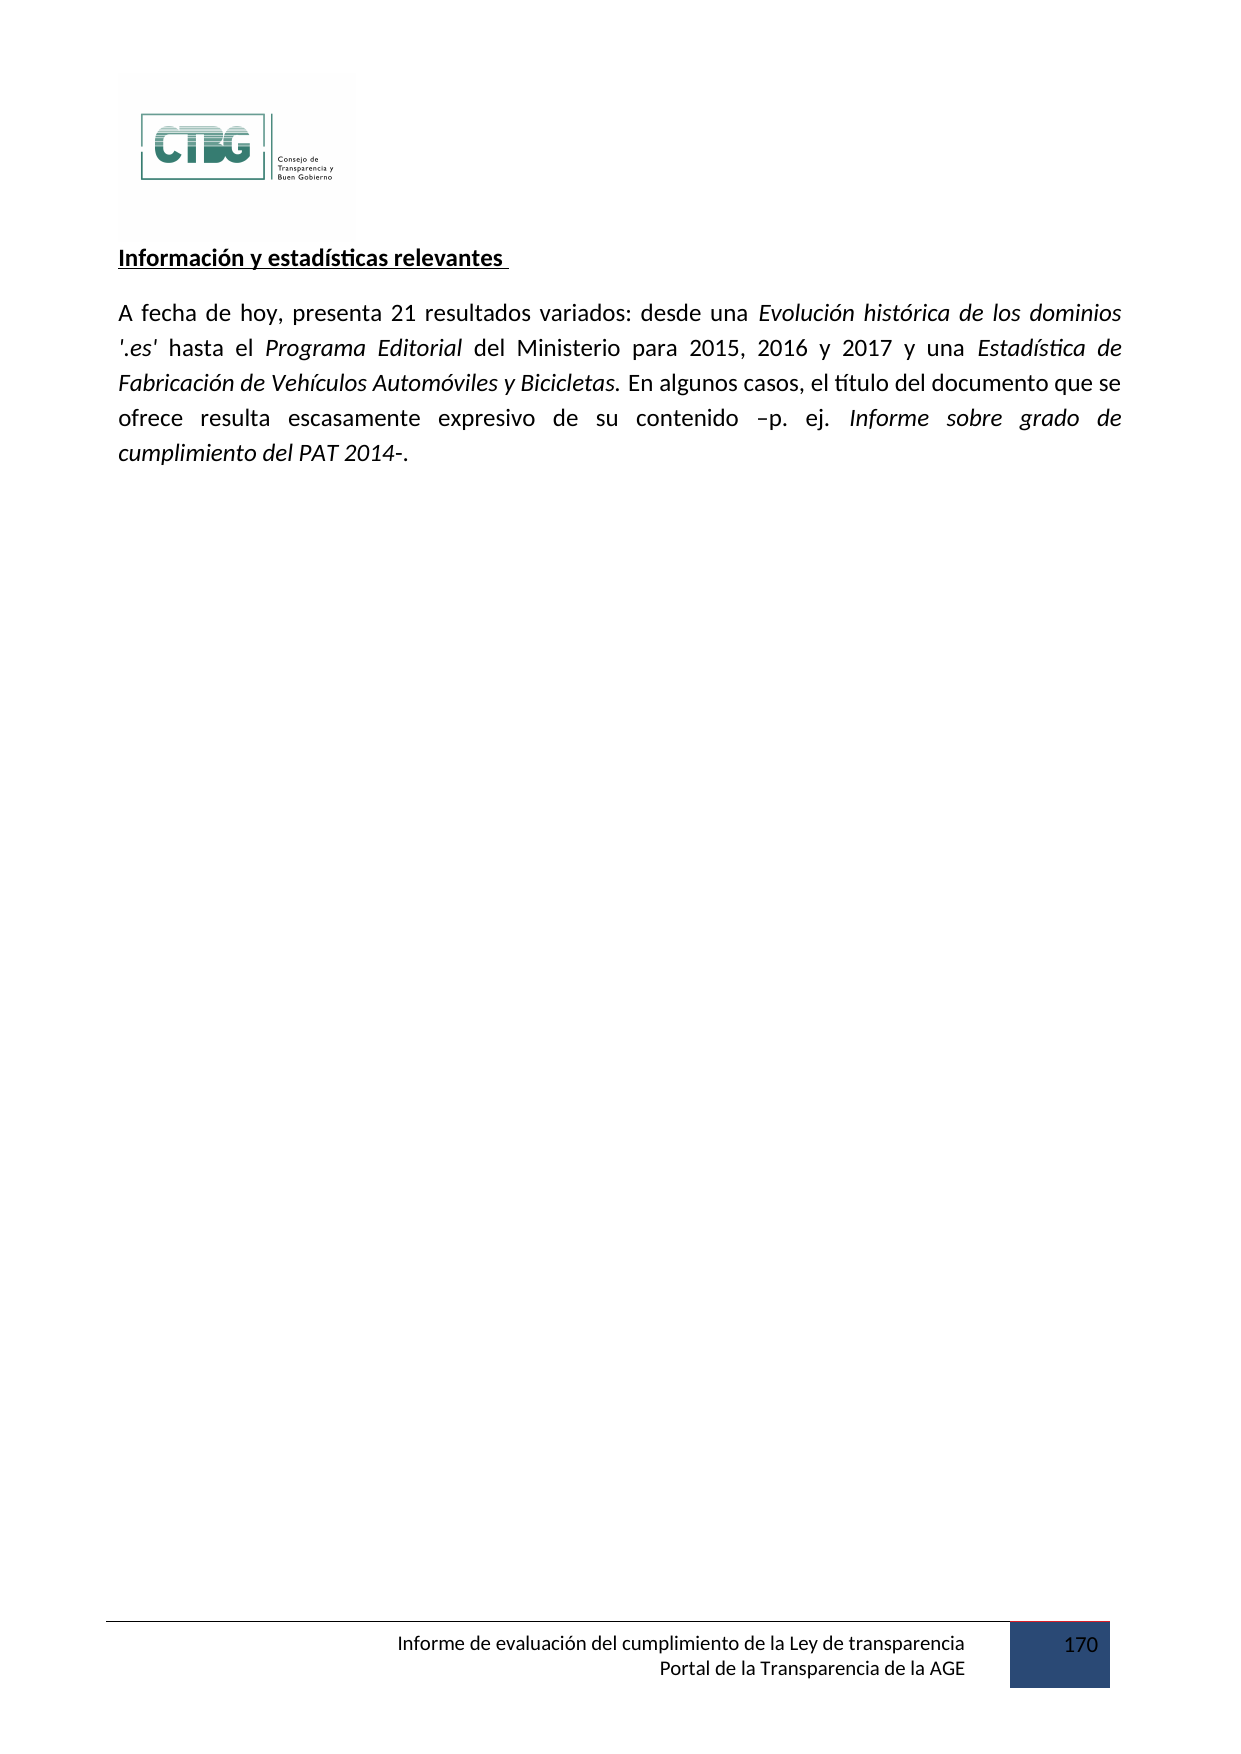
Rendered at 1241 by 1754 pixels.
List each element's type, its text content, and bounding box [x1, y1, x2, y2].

text A fecha de hoy, presenta 21 resultados variados: desde una Evolución histórica de los dominios '.es' hasta el Programa Editorial del Ministerio para 2015, 2016 y 2017 y una Estadística de Fabricación de Vehículos Automóviles y Bicicletas. En algunos casos, el título del documento que se ofrece resulta escasamente expresivo de su contenido –p. ej. Informe sobre grado de cumplimiento del PAT 2014-. [118, 298, 1122, 468]
picture [118, 73, 356, 242]
text Información y estadísticas relevantes [118, 242, 1122, 272]
